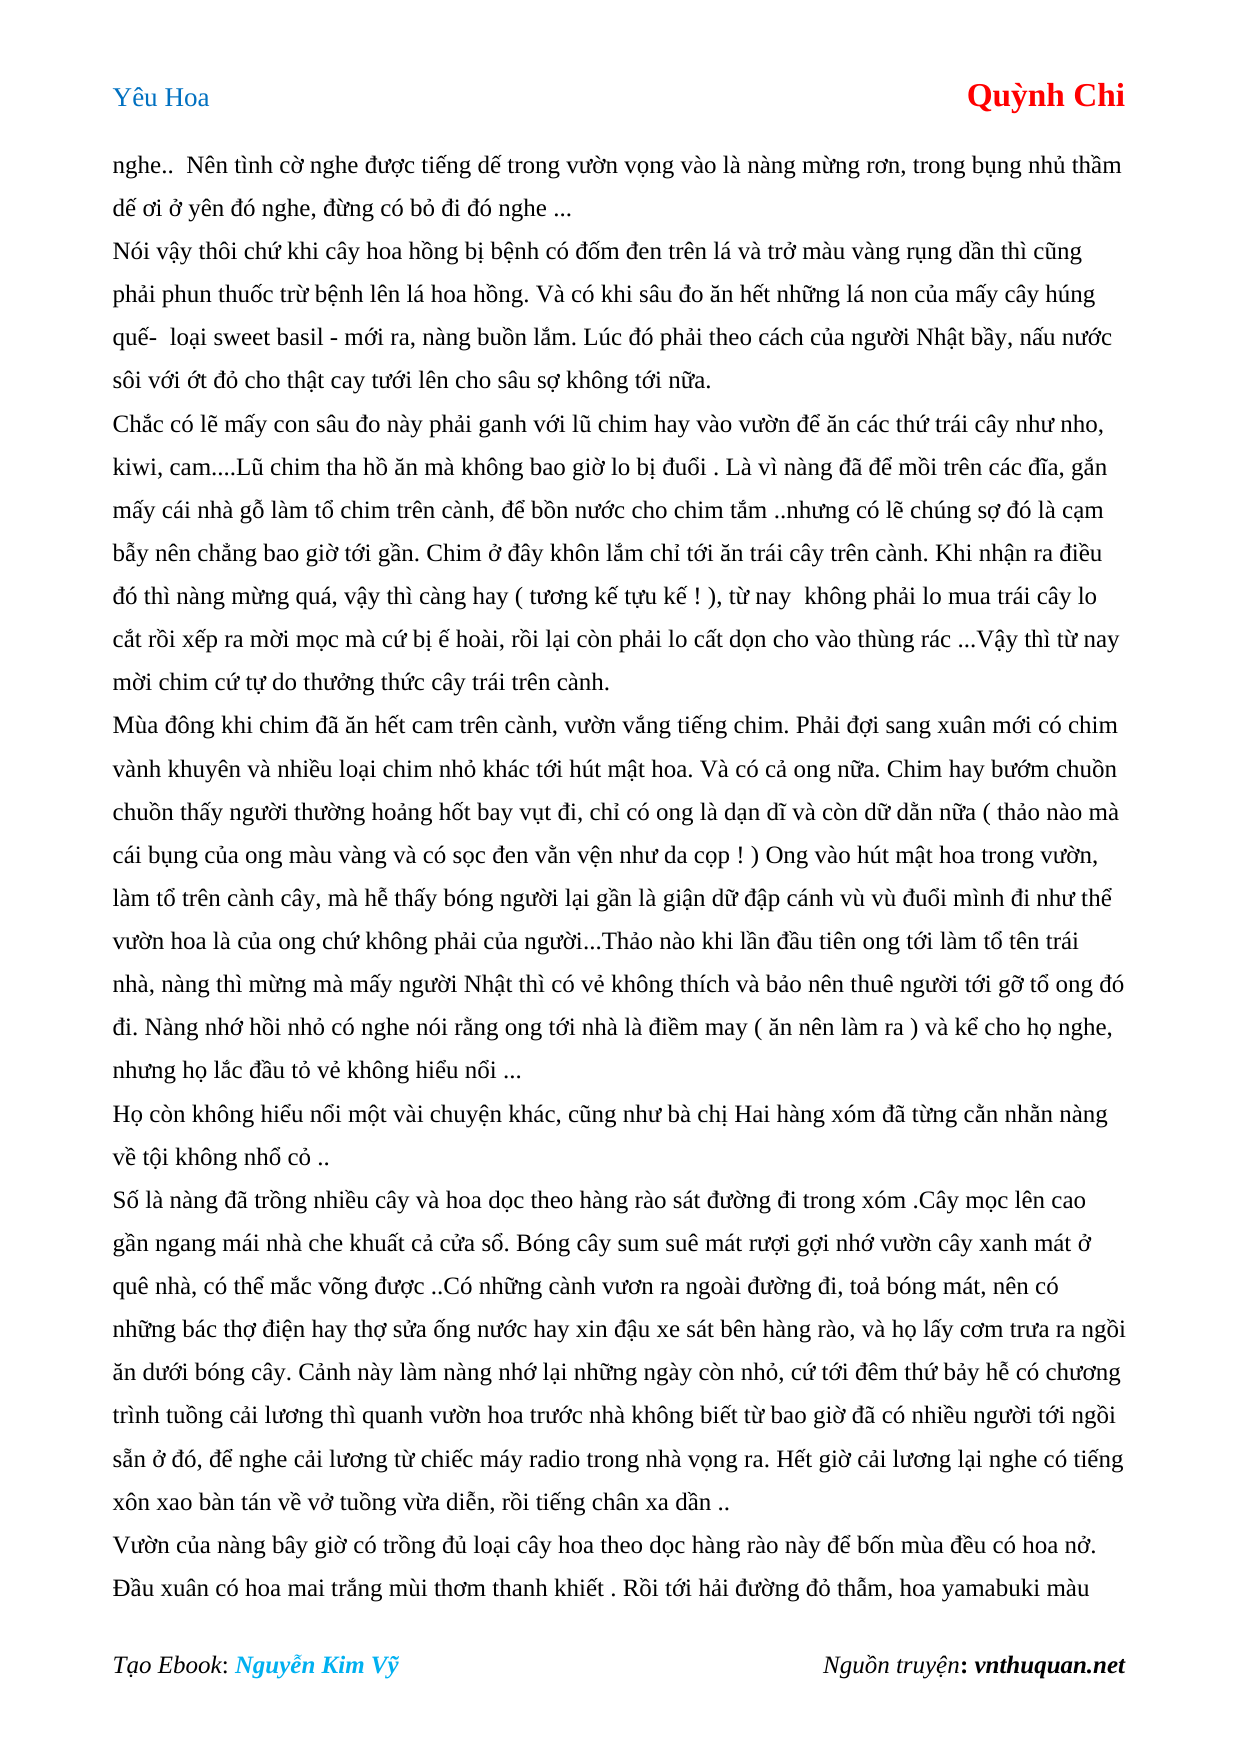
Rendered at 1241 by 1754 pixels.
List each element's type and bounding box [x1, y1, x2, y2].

text [112, 150, 1128, 1602]
